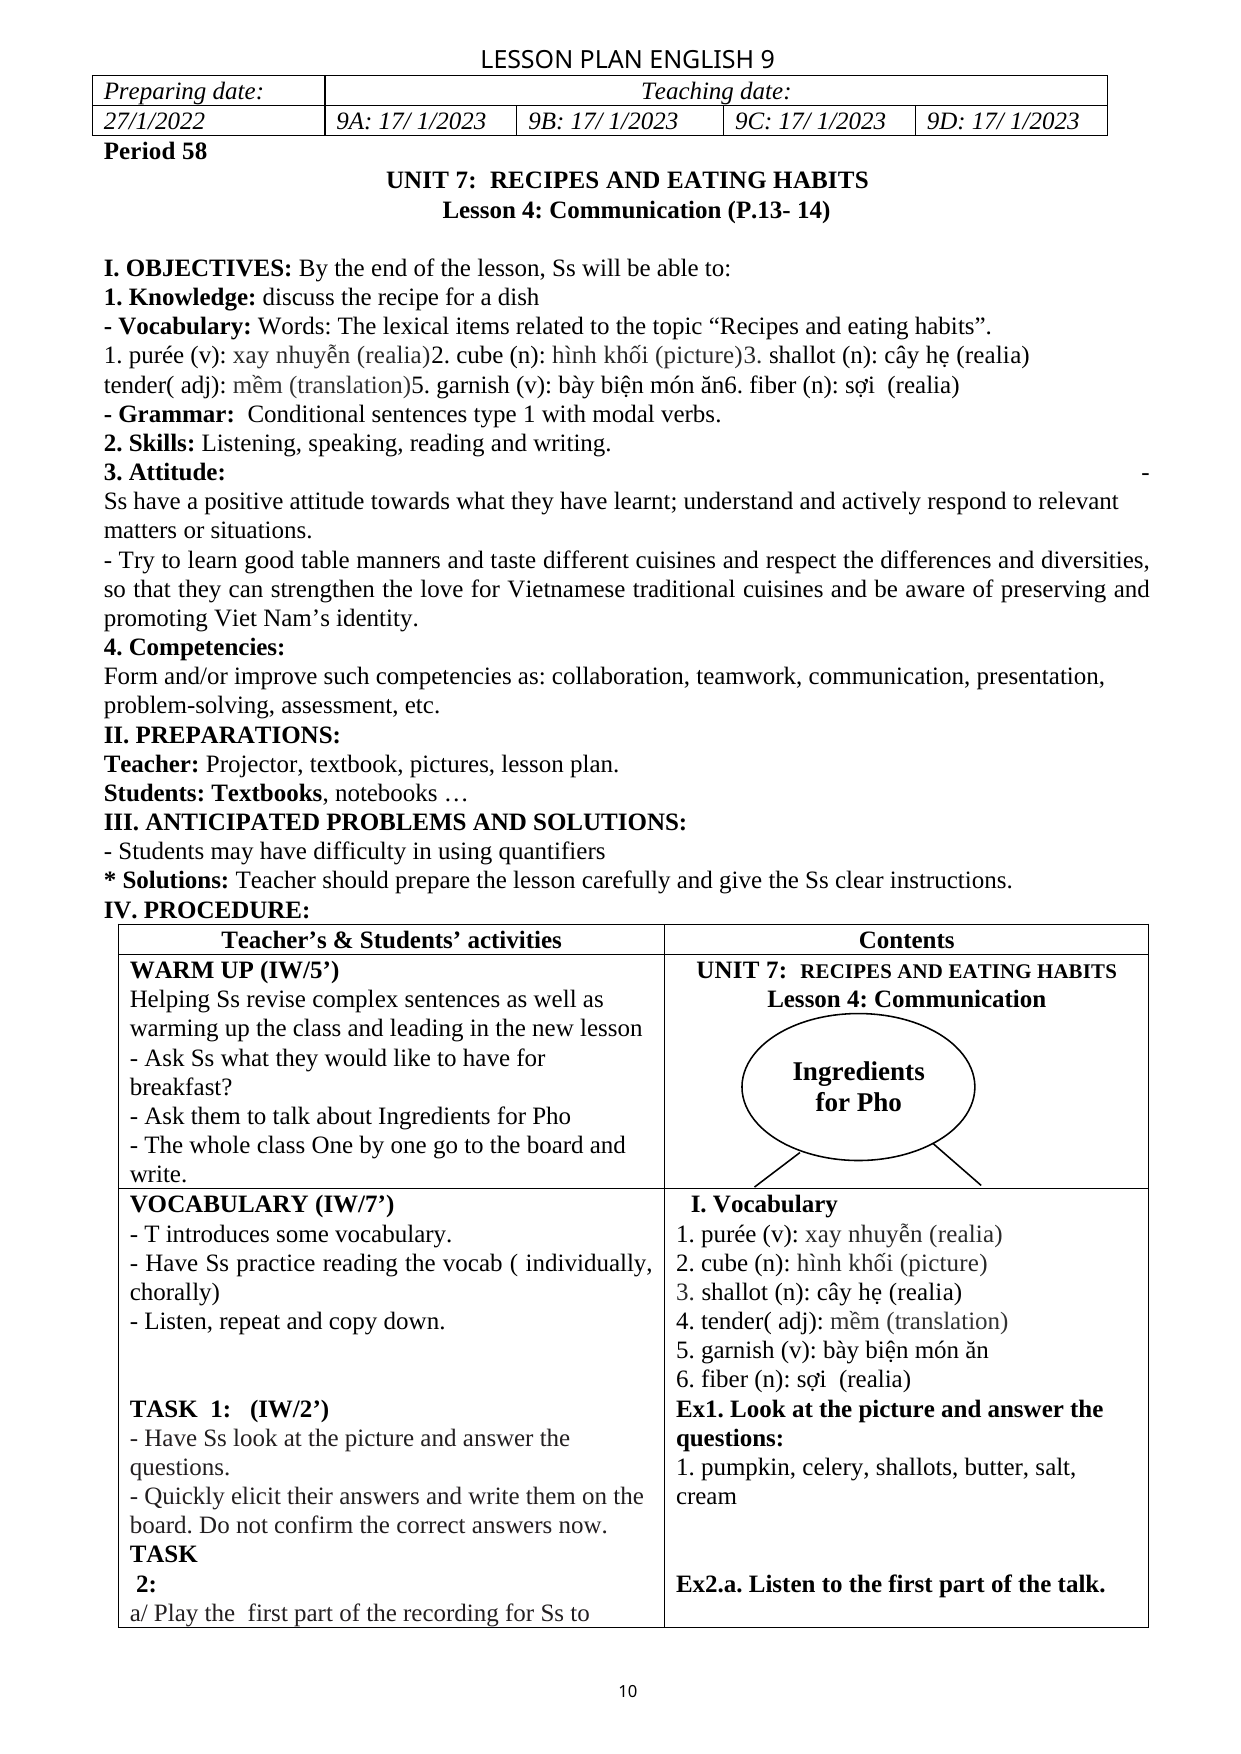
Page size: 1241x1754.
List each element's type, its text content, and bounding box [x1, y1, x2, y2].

text 3. Attitude: - Ss have a positive attitude towards what they have learnt; understand and actively respond to relevant matters or situations. [103, 457, 1152, 544]
text Lesson 4: Communication (P.13- 14) [103, 194, 1152, 223]
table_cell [665, 1189, 1148, 1627]
text - Grammar: Conditional sentences type 1 with modal verbs. [103, 398, 1152, 428]
table_header Teacher’s & Students’ activities [119, 925, 664, 954]
text I. OBJECTIVES: By the end of the lesson, Ss will be able to: [103, 253, 1152, 282]
text tender( adj): mềm (translation)5. garnish (v): bày biện món ăn6. fiber (n): sợi (realia) [103, 369, 1152, 398]
table_cell 9D: 17/ 1/2023 [916, 106, 1107, 135]
text III. ANTICIPATED PROBLEMS AND SOLUTIONS: [103, 807, 1152, 836]
text 4. Competencies: [103, 632, 1152, 661]
text Form and/or improve such competencies as: collaboration, teamwork, communication, presentation, problem-solving, assessment, etc. [103, 661, 1152, 719]
table_cell 9A: 17/ 1/2023 [326, 106, 516, 135]
text - Students may have difficulty in using quantifiers [103, 836, 1152, 865]
text 2. Skills: Listening, speaking, reading and writing. [103, 428, 1152, 457]
text - Vocabulary: Words: The lexical items related to the topic “Recipes and eating habits”. [103, 311, 1152, 340]
text UNIT 7: RECIPES AND EATING HABITS [103, 165, 1152, 194]
text - Try to learn good table manners and taste different cuisines and respect the differences and diversities, so that they can strengthen the love for Vietnamese traditional cuisines and be aware of preserving and promoting Viet Nam’s identity. [103, 544, 1152, 632]
text * Solutions: Teacher should prepare the lesson carefully and give the Ss clear instructions. [103, 865, 1152, 894]
table_cell 9B: 17/ 1/2023 [517, 106, 723, 135]
text IV. PROCEDURE: [103, 894, 1152, 923]
table_header Preparing date: [93, 76, 324, 105]
text Students: Textbooks, notebooks … [103, 778, 1152, 807]
table_cell WARM UP (IW/5’) Helping Ss revise complex sentences as well as warming up the class and leading in the new lesson - Ask Ss what they would like to have for breakfast? - Ask them to talk about Ingredients for Pho - The whole class One by one go to the board and write. [119, 955, 664, 1188]
text Teacher: Projector, textbook, pictures, lesson plan. [103, 748, 1152, 778]
text 1. Knowledge: discuss the recipe for a dish [103, 282, 1152, 311]
table_cell 9C: 17/ 1/2023 [724, 106, 915, 135]
table_header Teaching date: [326, 76, 1107, 105]
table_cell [119, 1189, 664, 1627]
text 1. purée (v): xay nhuyễn (realia)2. cube (n): hình khối (picture)​3. shallot (n): cây hẹ (realia) [103, 340, 1152, 369]
text II. PREPARATIONS: [103, 719, 1152, 748]
table_header Contents [665, 925, 1148, 954]
table_cell UNIT 7: RECIPES AND EATING HABITS Lesson 4: Communication [665, 955, 1148, 1188]
table_cell 27/1/2022 [93, 106, 324, 135]
text Period 58 [103, 136, 1152, 165]
